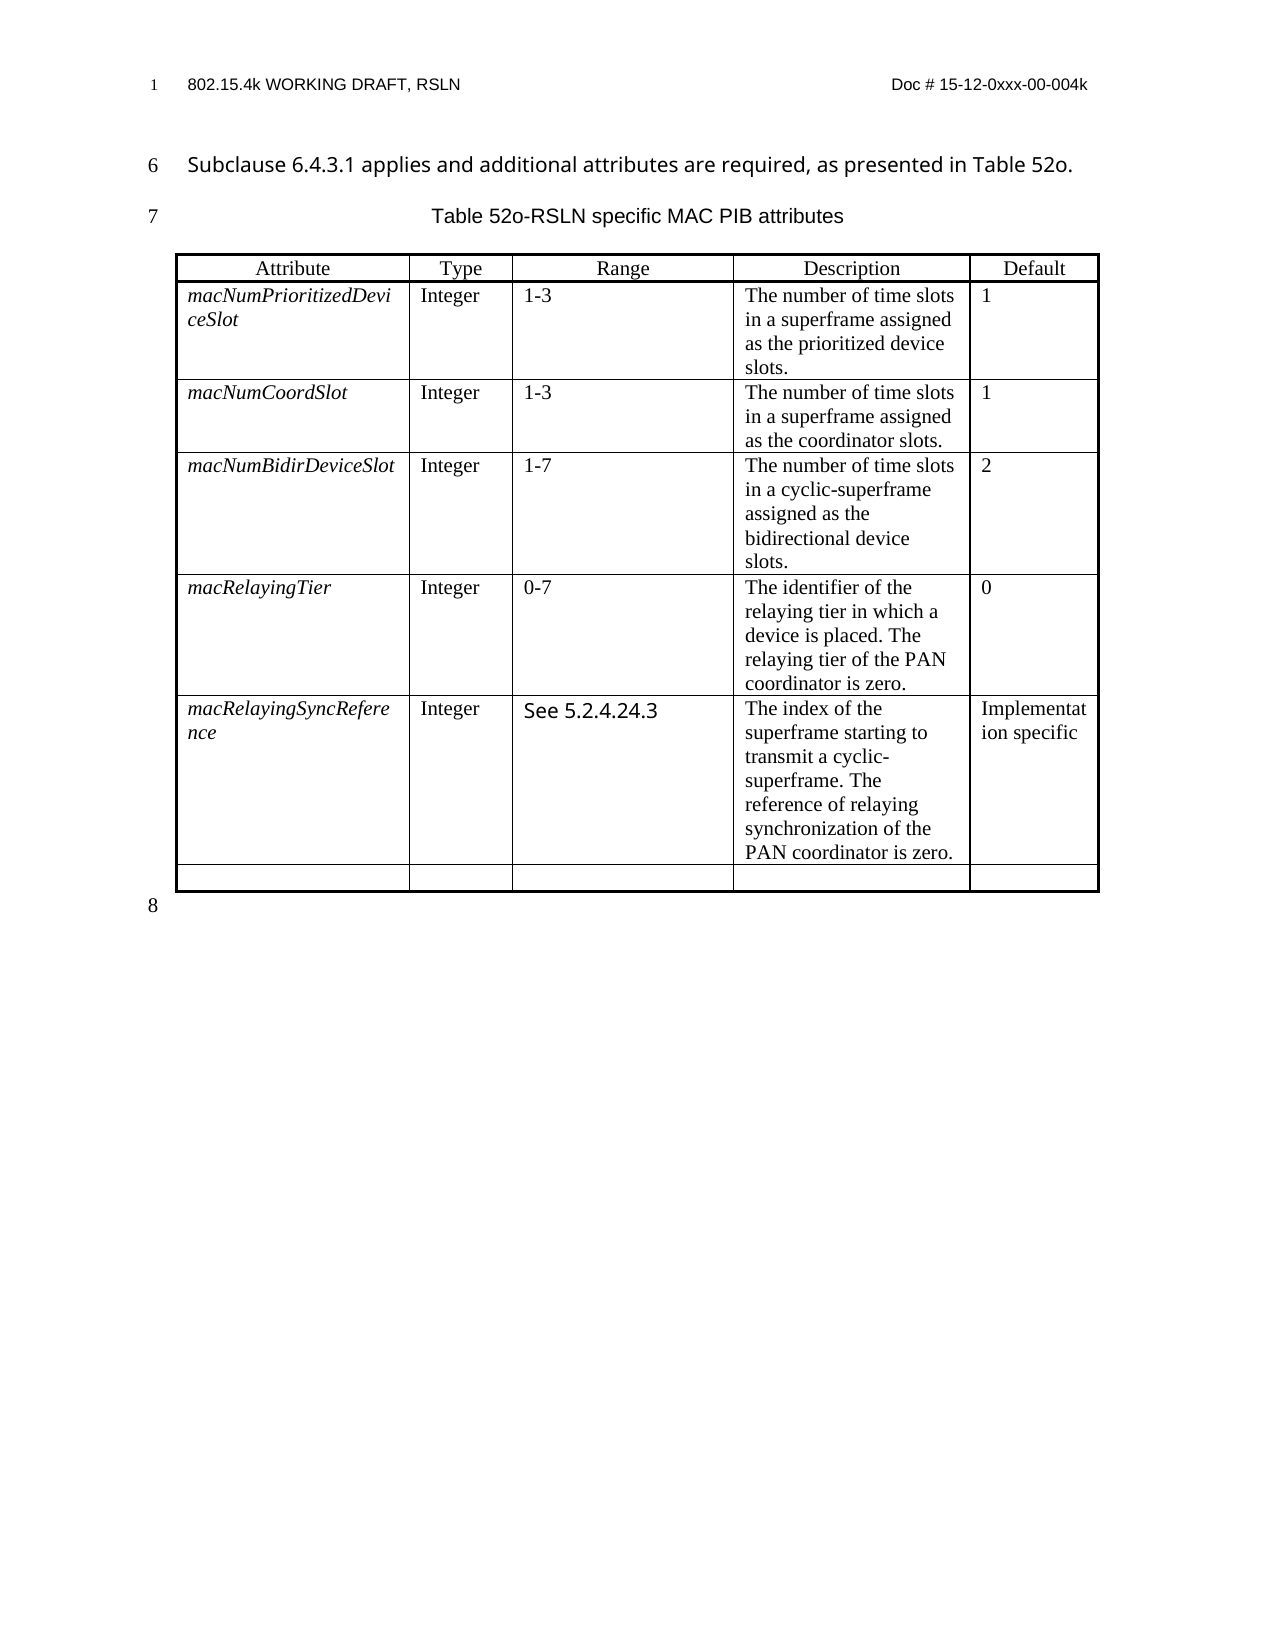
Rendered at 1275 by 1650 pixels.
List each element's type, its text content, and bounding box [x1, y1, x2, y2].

table_cell 1 [971, 380, 1097, 452]
table_cell [971, 865, 1097, 889]
table_cell The identifier of the relaying tier in which a device is placed. The relaying tier of the PAN coordinator is zero. [734, 575, 969, 695]
table_cell 0-7 [513, 575, 733, 695]
table_cell 1-3 [513, 380, 733, 452]
table_header Range [513, 256, 733, 279]
table_cell Integer [410, 283, 512, 379]
table_cell 1-3 [513, 283, 733, 379]
table_cell Integer [410, 380, 512, 452]
table_header Type [410, 256, 512, 279]
table_cell macRelayingSyncReference [178, 696, 409, 864]
table_cell [410, 865, 512, 889]
table_cell Integer [410, 696, 512, 864]
table_cell The number of time slots in a cyclic-superframe assigned as the bidirectional device slots. [734, 453, 969, 573]
table_cell 1 [971, 283, 1097, 379]
table_cell Implementation specific [971, 696, 1097, 864]
table_cell Integer [410, 575, 512, 695]
table_cell macNumPrioritizedDeviceSlot [178, 283, 409, 379]
table_cell Integer [410, 453, 512, 573]
table_cell 2 [971, 453, 1097, 573]
table_cell [734, 865, 969, 889]
table_cell [178, 865, 409, 889]
table_header Default [971, 256, 1097, 279]
table_cell macNumCoordSlot [178, 380, 409, 452]
table_cell The number of time slots in a superframe assigned as the prioritized device slots. [734, 283, 969, 379]
text Subclause 6.4.3.1 applies and additional attributes are required, as presented in Table 52o. [187, 150, 1087, 178]
table_cell macNumBidirDeviceSlot [178, 453, 409, 573]
table_cell See 5.2.4.24.3 [513, 696, 733, 864]
table_header Attribute [178, 256, 409, 279]
table_cell macRelayingTier [178, 575, 409, 695]
table_header Description [734, 256, 969, 279]
table_cell The index of the superframe starting to transmit a cyclic-superframe. The reference of relaying synchronization of the PAN coordinator is zero. [734, 696, 969, 864]
table_cell 0 [971, 575, 1097, 695]
table_cell 1-7 [513, 453, 733, 573]
text Table 52o-RSLN specific MAC PIB attributes [187, 203, 1087, 227]
table_cell [513, 865, 733, 889]
table_cell The number of time slots in a superframe assigned as the coordinator slots. [734, 380, 969, 452]
